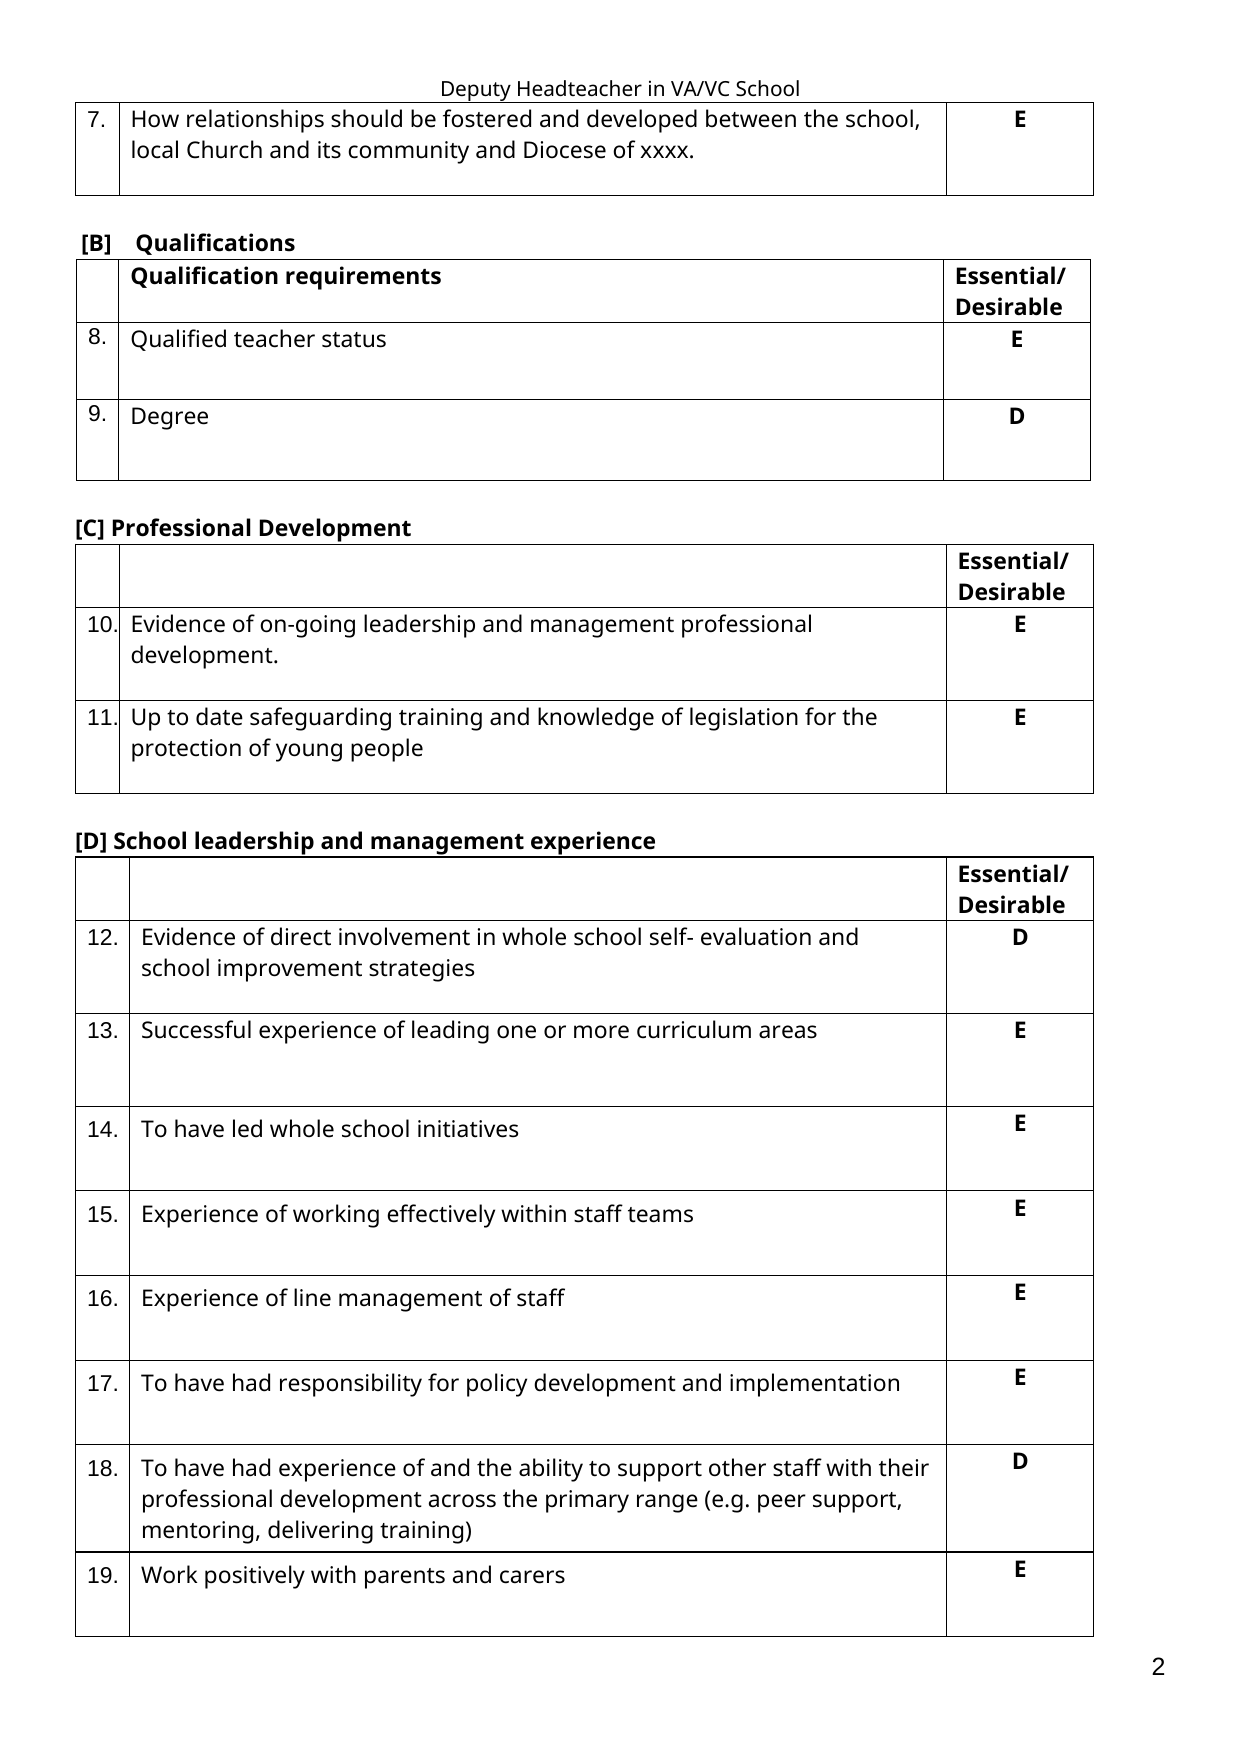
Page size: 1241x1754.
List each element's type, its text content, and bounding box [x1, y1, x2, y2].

table_cell To have had experience of and the ability to support other staff with their professional development across the primary range (e.g. peer support, mentoring, delivering training) [130, 1445, 946, 1551]
table_cell Experience of working effectively within staff teams [130, 1191, 946, 1275]
text [B] Qualifications [75, 227, 1165, 259]
table_cell To have led whole school initiatives [130, 1107, 946, 1190]
table_cell E [947, 701, 1093, 793]
table_cell [76, 1276, 129, 1359]
table_cell [76, 1361, 129, 1444]
text [C] Professional Development [75, 512, 1165, 543]
table_cell E [947, 103, 1093, 195]
table_cell E [947, 1361, 1093, 1444]
table_cell E [947, 1191, 1093, 1275]
table_header Essential/Desirable [947, 858, 1093, 920]
table_cell Experience of line management of staff [130, 1276, 946, 1359]
table_cell [76, 1014, 129, 1106]
table_cell How relationships should be fostered and developed between the school, local Church and its community and Diocese of xxxx. [120, 103, 946, 195]
table_header Essential/Desirable [947, 545, 1093, 607]
text [D] School leadership and management experience [75, 825, 1165, 856]
table_cell Evidence of on-going leadership and management professional development. [120, 608, 946, 700]
table_header [77, 260, 118, 322]
table_cell [76, 1445, 129, 1551]
table_cell [76, 608, 119, 700]
table_cell [76, 1107, 129, 1190]
table_header [76, 858, 129, 920]
table_header Qualification requirements [119, 260, 943, 322]
table_cell Qualified teacher status [119, 323, 943, 399]
table_header Essential/Desirable [944, 260, 1090, 322]
table_cell E [947, 1014, 1093, 1106]
table_cell D [947, 921, 1093, 1013]
table_cell E [947, 1107, 1093, 1190]
table_cell To have had responsibility for policy development and implementation [130, 1361, 946, 1444]
table_cell E [947, 1553, 1093, 1636]
table_cell [76, 701, 119, 793]
table_header [76, 545, 119, 607]
table_cell E [944, 323, 1090, 399]
table_cell [76, 1553, 129, 1636]
table_cell [76, 103, 119, 195]
table_cell Work positively with parents and carers [130, 1553, 946, 1636]
table_cell E [947, 1276, 1093, 1359]
table_cell Evidence of direct involvement in whole school self- evaluation and school improvement strategies [130, 921, 946, 1013]
table_cell [77, 323, 118, 399]
table_cell D [947, 1445, 1093, 1551]
table_cell Successful experience of leading one or more curriculum areas [130, 1014, 946, 1106]
table_cell D [944, 400, 1090, 480]
table_cell E [947, 608, 1093, 700]
table_cell Up to date safeguarding training and knowledge of legislation for the protection of young people [120, 701, 946, 793]
table_cell Degree [119, 400, 943, 480]
table_header [120, 545, 946, 607]
table_cell [77, 400, 118, 480]
table_cell [76, 921, 129, 1013]
table_header [130, 858, 946, 920]
table_cell [76, 1191, 129, 1275]
